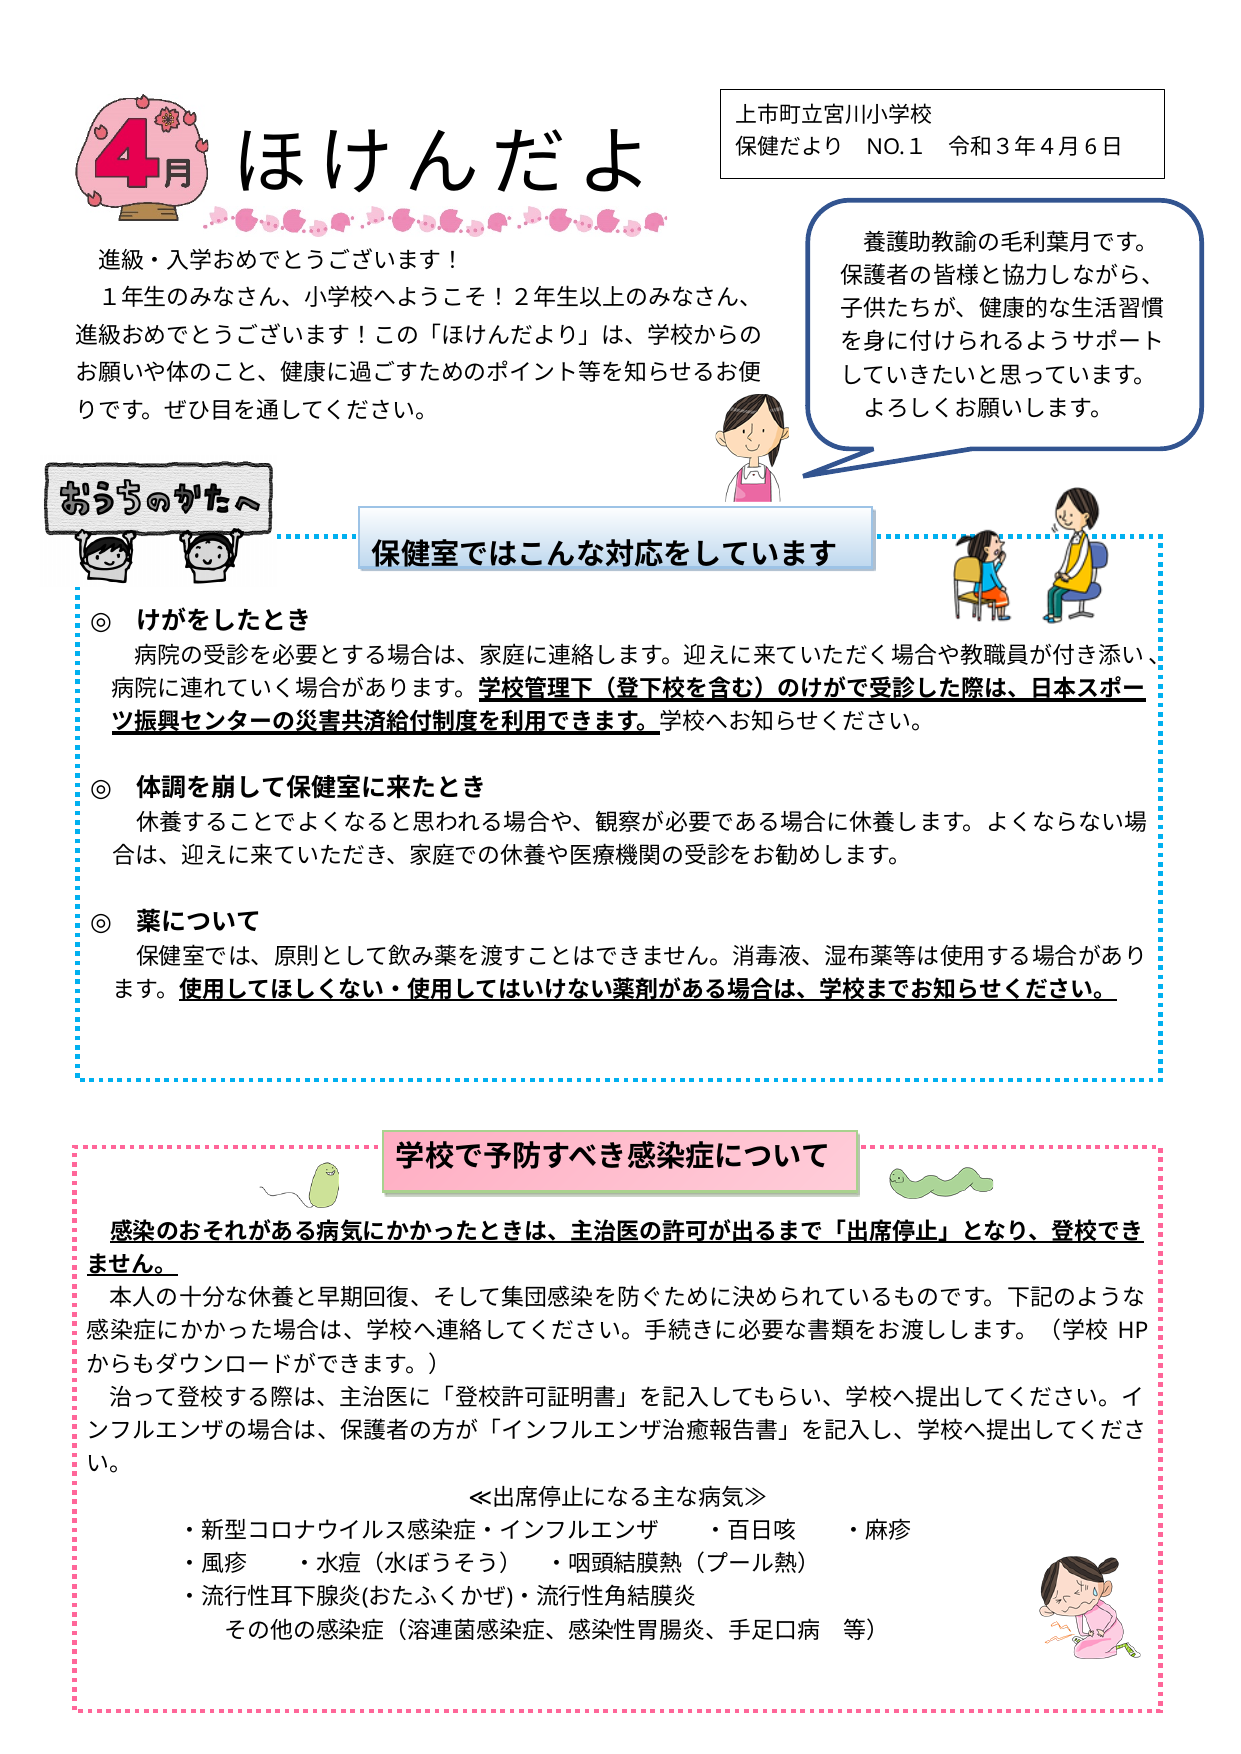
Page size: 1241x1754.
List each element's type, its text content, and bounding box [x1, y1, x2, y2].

text 進級・入学おめでとうございます！ [811, 239, 1165, 277]
text 進級・入学おめでとうございます！ [75, 239, 805, 277]
picture [953, 487, 1109, 624]
text １年生のみなさん、小学校へようこそ！２年生以上のみなさん、 [75, 277, 805, 314]
text りです。ぜひ目を通してください。 [75, 389, 809, 427]
text 進級おめでとうございます！この「ほけんだより」は、学校からの [811, 314, 1165, 352]
text お願いや体のこと、健康に過ごすためのポイント等を知らせるお便 [75, 352, 805, 389]
text １年生のみなさん、小学校へようこそ！２年生以上のみなさん、 [811, 277, 1165, 314]
picture [889, 1167, 994, 1199]
text りです。ぜひ目を通してください。 [811, 389, 1165, 427]
picture [75, 94, 668, 237]
text お願いや体のこと、健康に過ごすためのポイント等を知らせるお便 [811, 352, 1165, 389]
picture [259, 1162, 339, 1208]
picture [715, 394, 789, 502]
picture [39, 455, 277, 587]
picture [1039, 1556, 1141, 1659]
text 進級おめでとうございます！この「ほけんだより」は、学校からの [75, 314, 805, 352]
